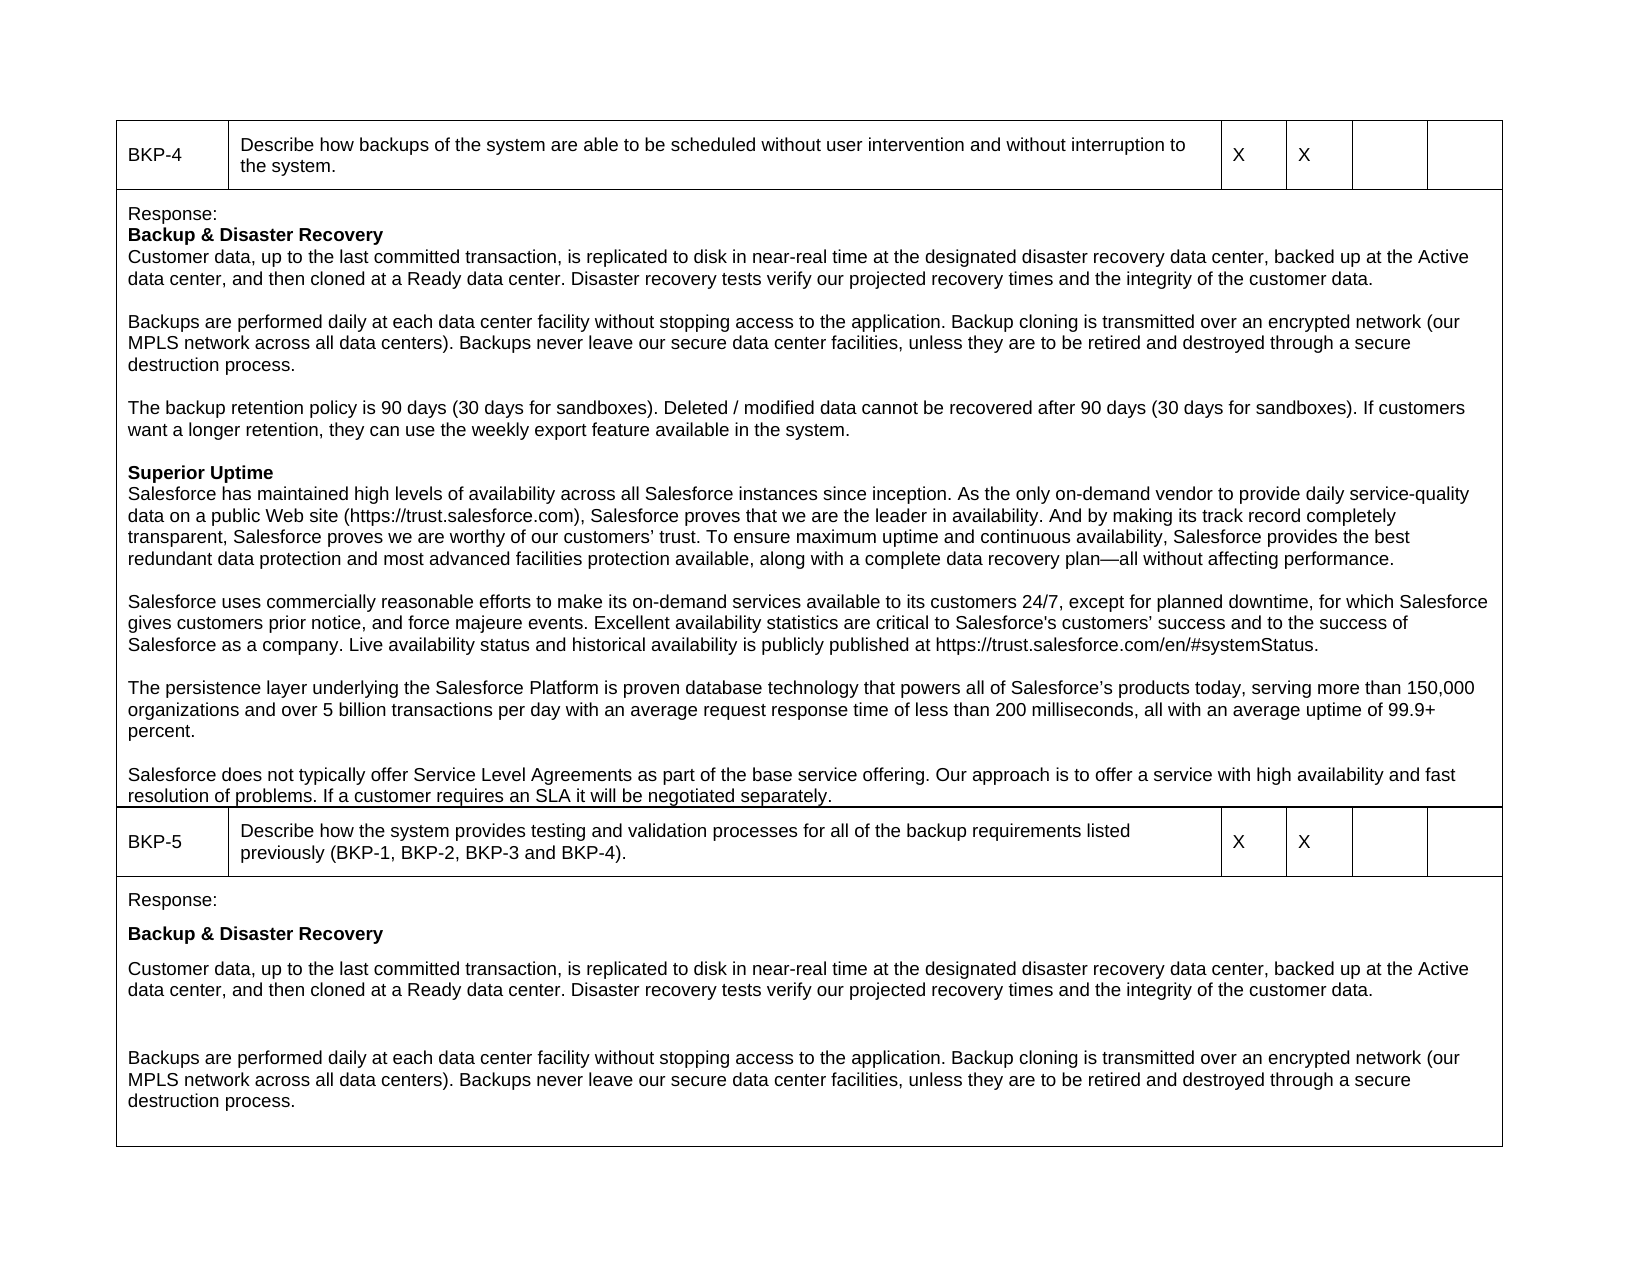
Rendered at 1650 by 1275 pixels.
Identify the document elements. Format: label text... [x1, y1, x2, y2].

table_cell BKP-4 [117, 121, 228, 189]
table_cell X [1222, 808, 1286, 876]
table_cell BKP-5 [117, 808, 228, 876]
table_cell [117, 877, 1502, 1146]
table_cell [1428, 808, 1502, 876]
table_cell [1428, 121, 1502, 189]
table_cell [1353, 808, 1427, 876]
table_cell X [1287, 121, 1352, 189]
table_cell X [1287, 808, 1352, 876]
table_cell X [1222, 121, 1286, 189]
table_cell Describe how the system provides testing and validation processes for all of the backup requirements listed previously (BKP-1, BKP-2, BKP-3 and BKP-4). [229, 808, 1221, 876]
table_cell Describe how backups of the system are able to be scheduled without user intervention and without interruption to the system. [229, 121, 1221, 189]
table_cell [1353, 121, 1427, 189]
